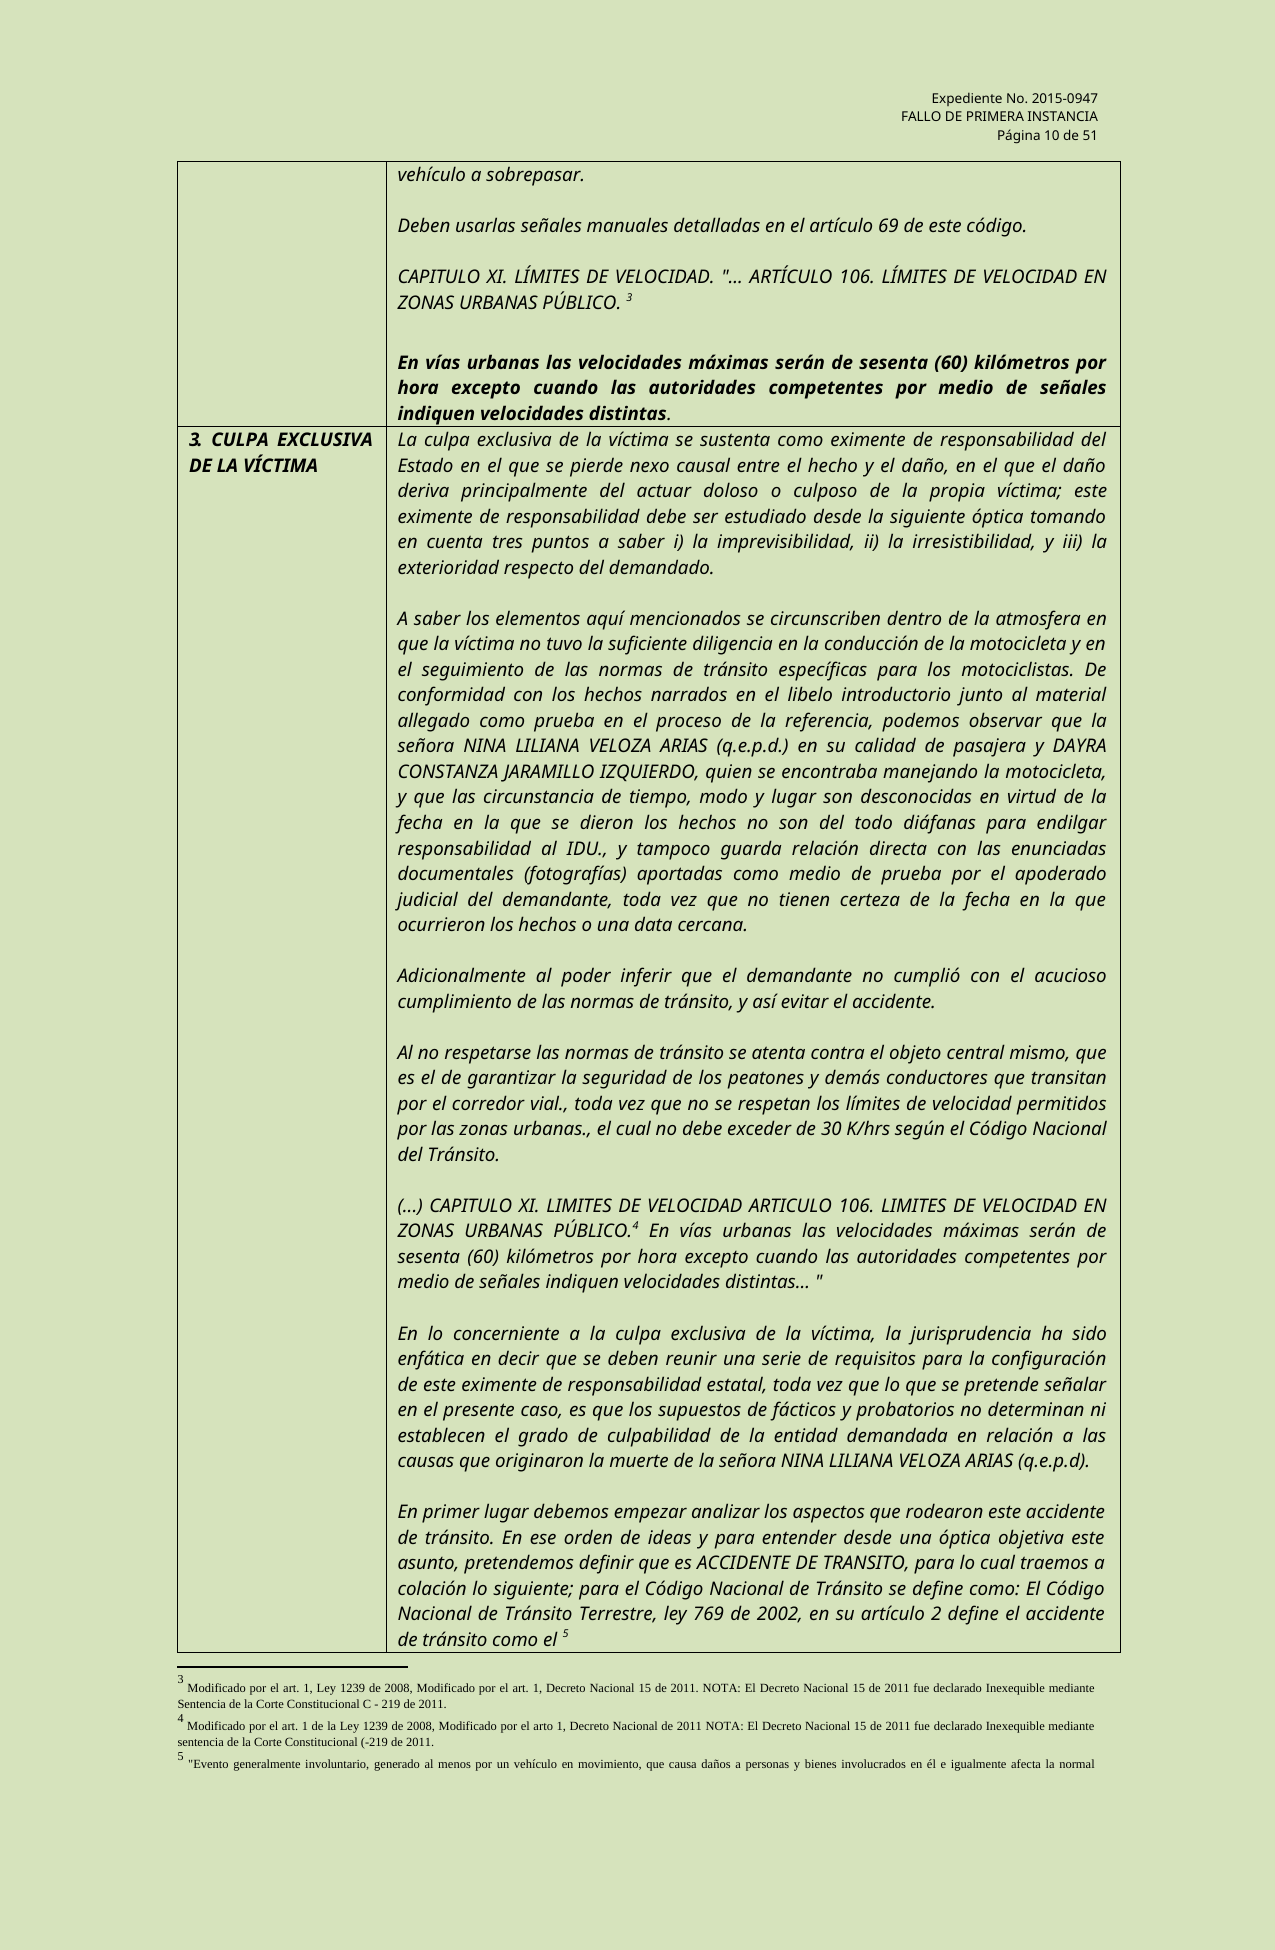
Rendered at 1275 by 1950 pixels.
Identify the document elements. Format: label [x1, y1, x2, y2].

table_cell [387, 427, 1120, 1652]
table_cell [178, 162, 386, 426]
table_cell [178, 427, 386, 1652]
table_cell [387, 162, 1120, 426]
